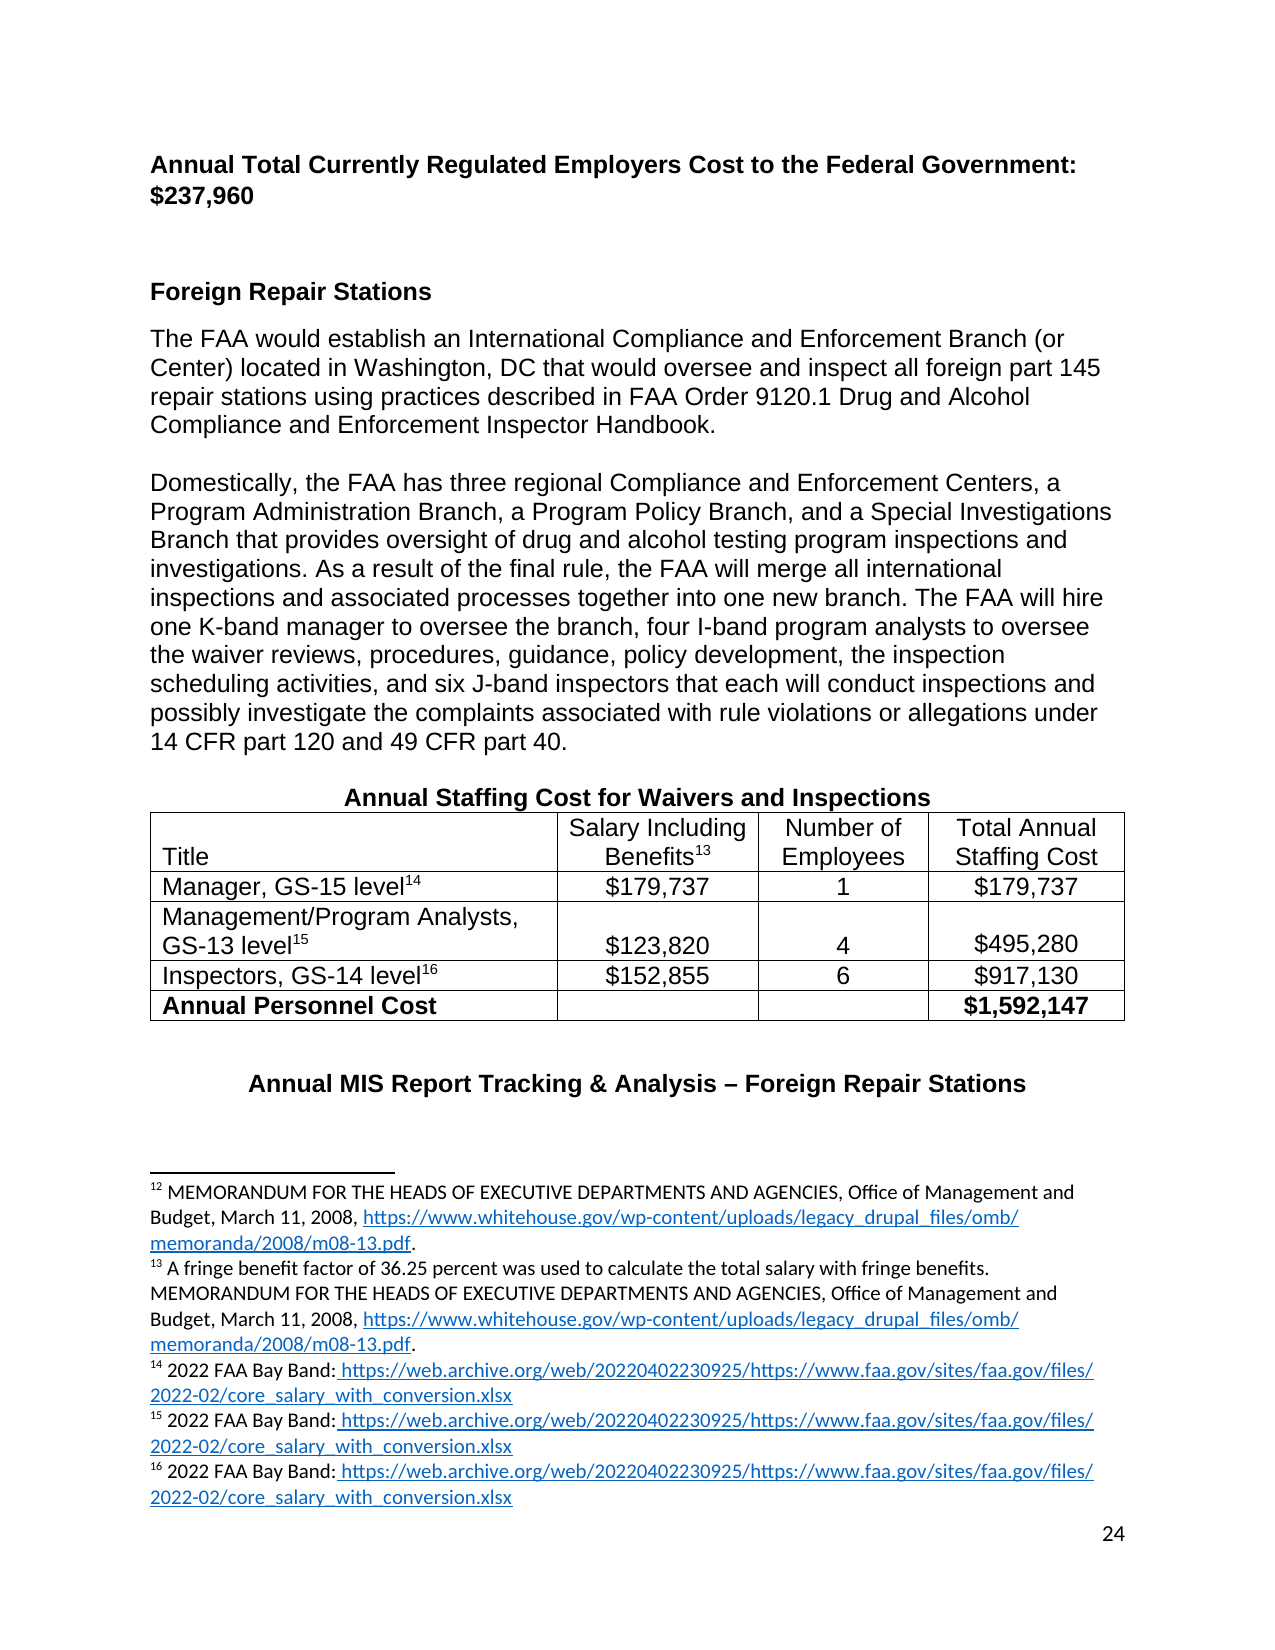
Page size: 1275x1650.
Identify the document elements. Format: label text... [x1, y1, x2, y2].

text Annual Staffing Cost for Waivers and Inspections [150, 783, 1125, 812]
text Foreign Repair Stations [150, 276, 1125, 305]
text The FAA would establish an International Compliance and Enforcement Branch (or Center) located in Washington, DC that would oversee and inspect all foreign part 145 repair stations using practices described in FAA Order 9120.1 Drug and Alcohol Compliance and Enforcement Inspector Handbook. [150, 324, 1125, 439]
text Annual MIS Report Tracking & Analysis – Foreign Repair Stations [150, 1069, 1125, 1097]
table_cell 6 [759, 961, 928, 990]
table_cell $917,130 [929, 961, 1124, 990]
table_cell 4 [759, 902, 928, 959]
table_cell $123,820 [558, 902, 758, 959]
table_cell Management/Program Analysts, GS-13 level [151, 902, 557, 959]
table_cell Inspectors, GS-14 level [151, 961, 557, 990]
table_header Salary Including Benefits [558, 813, 758, 871]
table_header Total Annual Staffing Cost [929, 813, 1124, 871]
table_cell $152,855 [558, 961, 758, 990]
table_cell $495,280 [929, 902, 1124, 959]
table_cell [759, 991, 928, 1020]
table_cell 1 [759, 872, 928, 901]
table_cell $179,737 [929, 872, 1124, 901]
table_cell [558, 991, 758, 1020]
table_cell Annual Personnel Cost [151, 991, 557, 1020]
table_cell Manager, GS-15 level [151, 872, 557, 901]
text Domestically, the FAA has three regional Compliance and Enforcement Centers, a Program Administration Branch, a Program Policy Branch, and a Special Investigations Branch that provides oversight of drug and alcohol testing program inspections and investigations. As a result of the final rule, the FAA will merge all international inspections and associated processes together into one new branch. The FAA will hire one K-band manager to oversee the branch, four I-band program analysts to oversee the waiver reviews, procedures, guidance, policy development, the inspection scheduling activities, and six J-band inspectors that each will conduct inspections and possibly investigate the complaints associated with rule violations or allegations under 14 CFR part 120 and 49 CFR part 40. [150, 468, 1125, 755]
table_cell $1,592,147 [929, 991, 1124, 1020]
text Annual Total Currently Regulated Employers Cost to the Federal Government: $237,960 [150, 150, 1125, 210]
table_cell $179,737 [558, 872, 758, 901]
table_header Title [151, 813, 557, 871]
table_header Number of Employees [759, 813, 928, 871]
